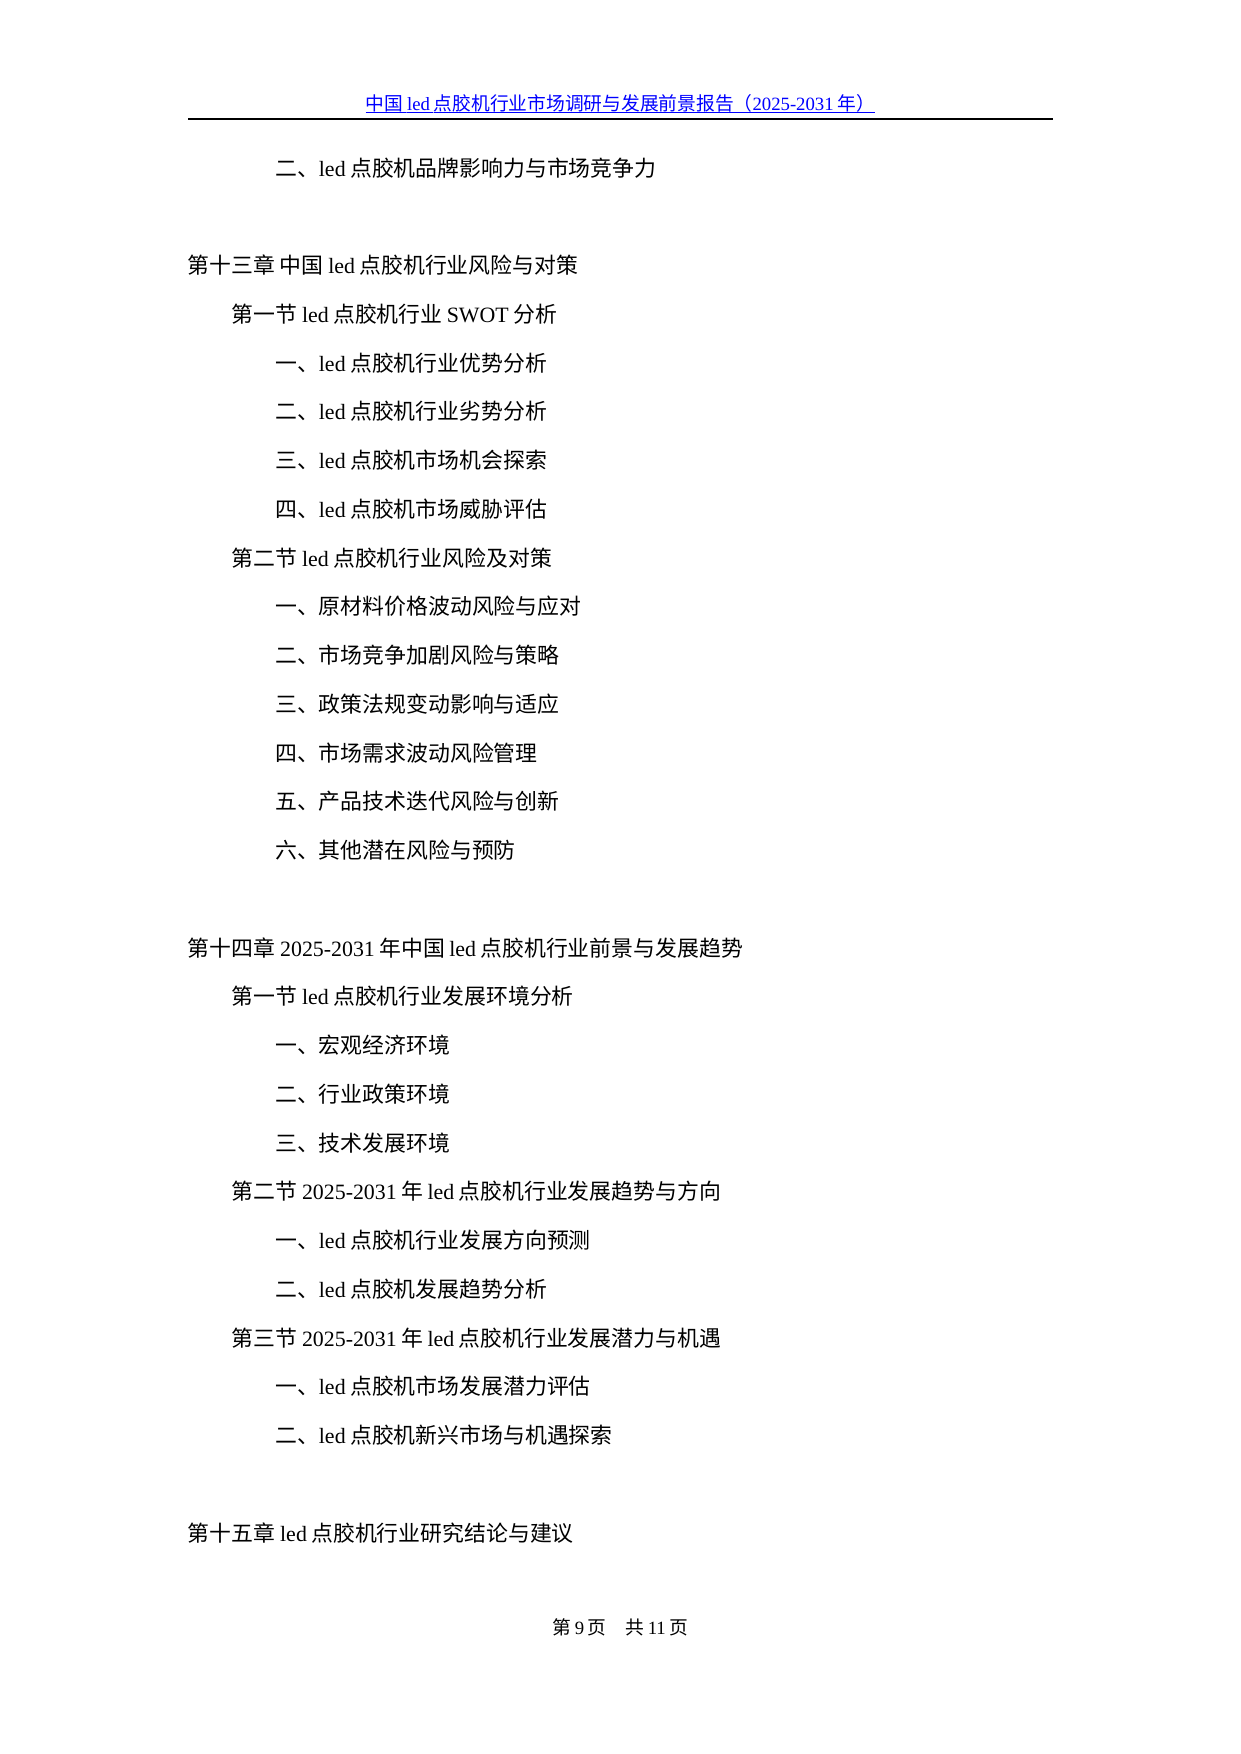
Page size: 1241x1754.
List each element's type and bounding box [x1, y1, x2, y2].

text [187, 150, 1053, 1548]
